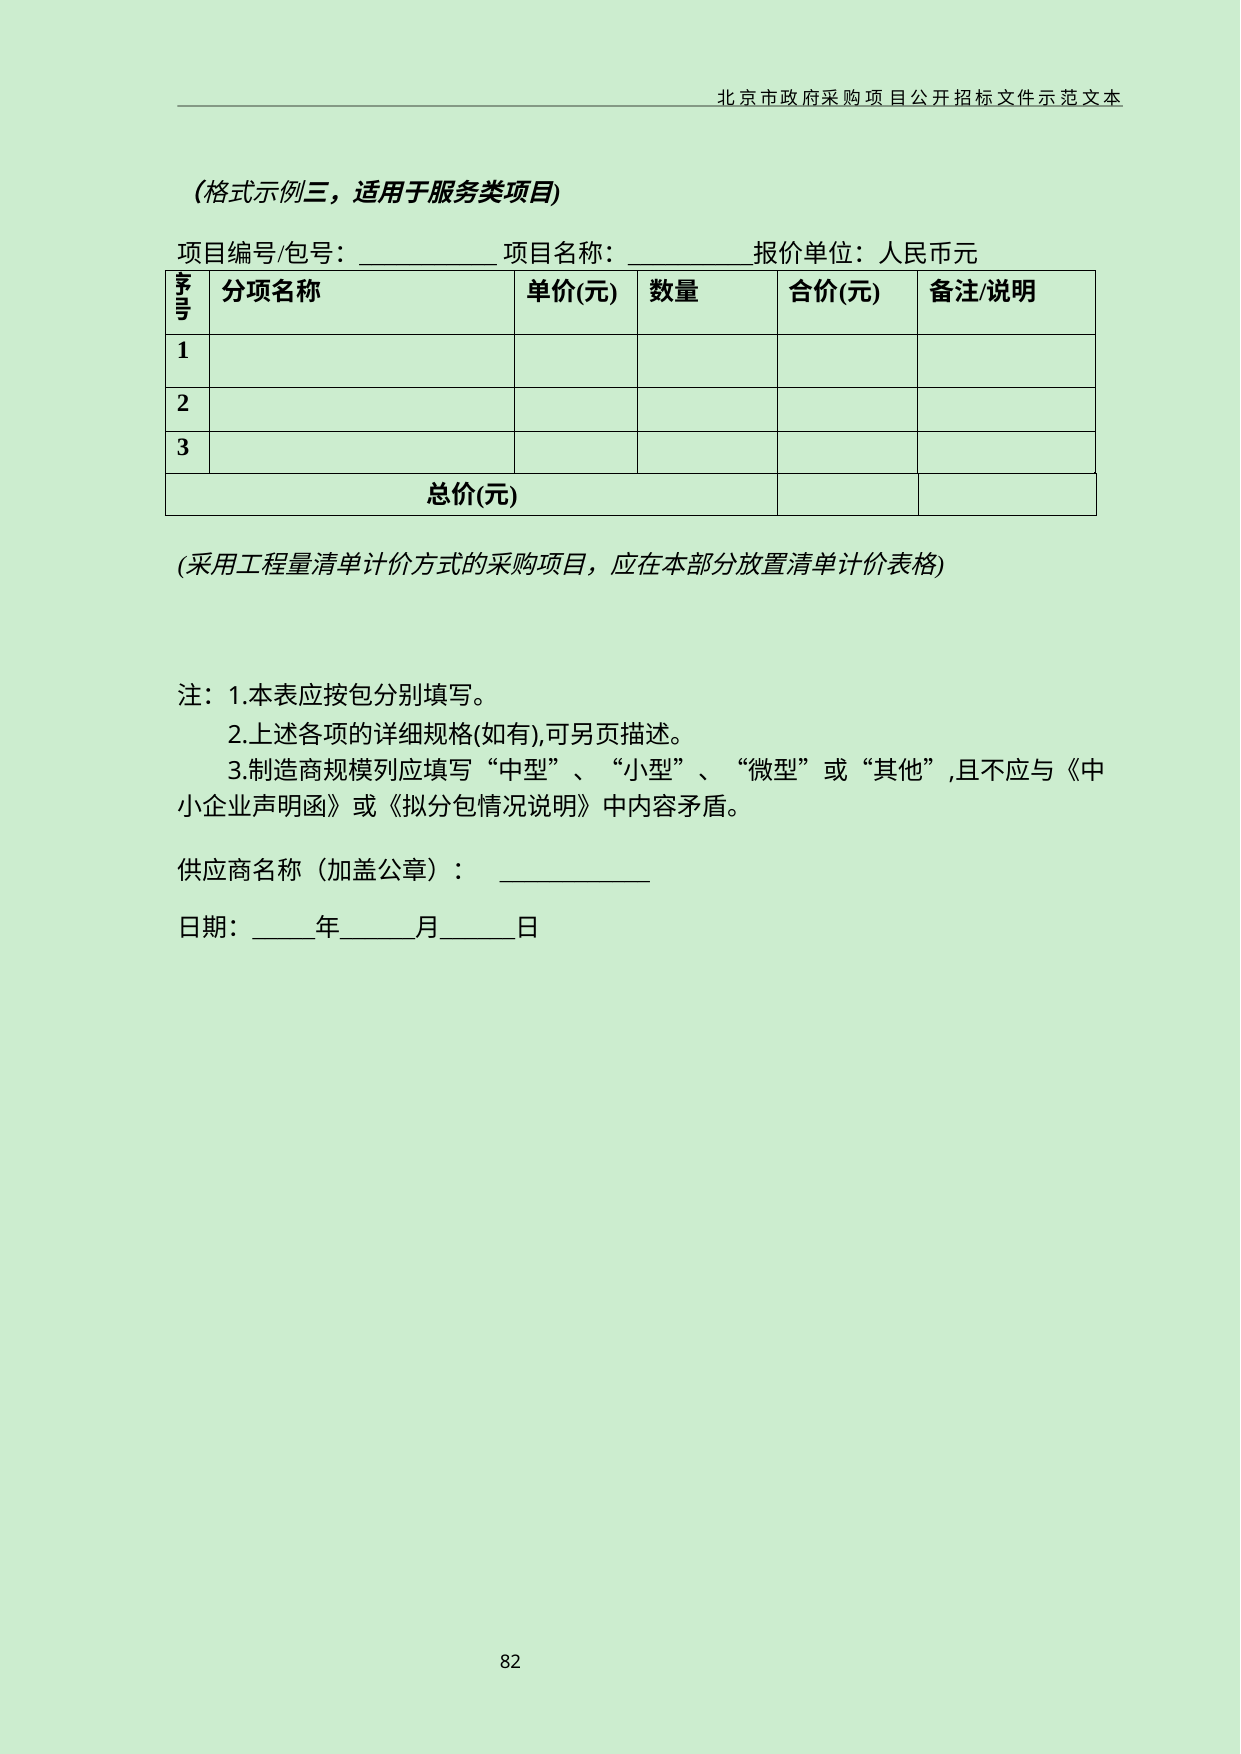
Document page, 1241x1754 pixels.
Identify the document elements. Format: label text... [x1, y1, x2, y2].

table_header 序号 [166, 271, 209, 334]
text 注：1.本表应按包分别填写。 [177, 675, 1122, 712]
table_cell [919, 474, 1096, 515]
table_header 分项名称 [210, 271, 514, 334]
text 2.上述各项的详细规格(如有),可另页描述。 [177, 714, 1122, 750]
table_header 单价(元) [515, 271, 637, 334]
table_cell [918, 432, 1095, 473]
text 供应商名称（加盖公章）： ____________ [177, 851, 1122, 887]
table_cell [638, 432, 777, 473]
table_cell [515, 335, 637, 387]
table_cell [778, 432, 917, 473]
text 日期：_____年______月______日 [177, 908, 1122, 944]
text 3.制造商规模列应填写“中型”、“小型”、“微型”或“其他”,且不应与《中小企业声明函》或《拟分包情况说明》中内容矛盾。 [177, 750, 1122, 823]
table_cell 2 [166, 388, 209, 431]
table_cell 1 [166, 335, 209, 387]
table_header 数量 [638, 271, 777, 334]
table_cell 3 [166, 432, 209, 473]
table_cell 总价(元) [166, 474, 777, 515]
table_header 备注/说明 [918, 271, 1095, 334]
table_cell [515, 432, 637, 473]
text （格式示例三，适用于服务类项目) [177, 173, 1122, 209]
table_cell [210, 335, 514, 387]
table_cell [918, 388, 1095, 431]
table_cell [210, 432, 514, 473]
table_cell [918, 335, 1095, 387]
table_cell [638, 335, 777, 387]
table_cell [778, 474, 918, 515]
table_cell [210, 388, 514, 431]
table_cell [778, 335, 917, 387]
table_cell [778, 388, 917, 431]
text (采用工程量清单计价方式的采购项目，应在本部分放置清单计价表格) [177, 545, 1122, 581]
table_cell [515, 388, 637, 431]
text 项目编号/包号：___________ 项目名称：__________报价单位：人民币元 [177, 234, 1122, 270]
table_header 合价(元) [778, 271, 917, 334]
table_cell [638, 388, 777, 431]
